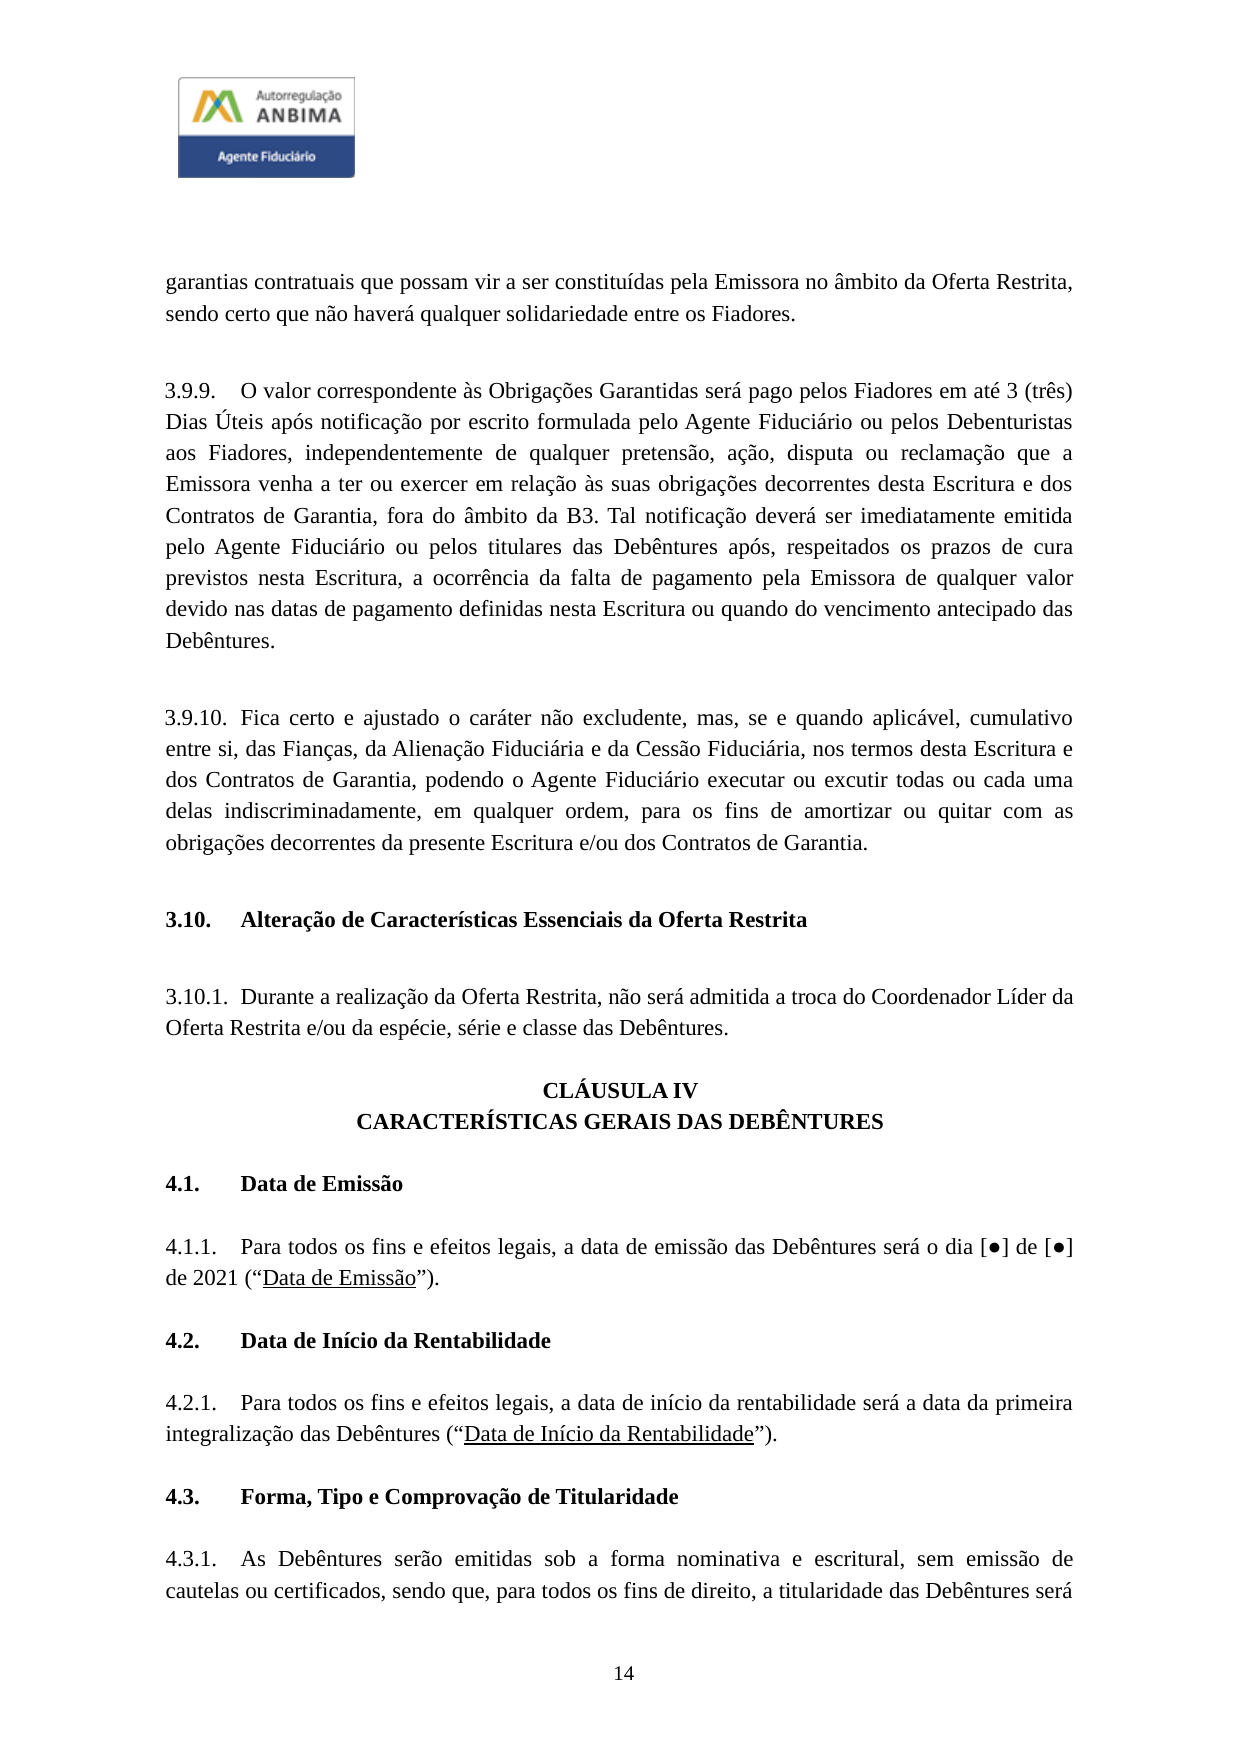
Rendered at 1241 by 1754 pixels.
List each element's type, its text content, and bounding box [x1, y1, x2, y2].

list CARACTERÍSTICAS GERAIS DAS DEBÊNTURES [165, 1104, 1075, 1136]
list Durante a realização da Oferta Restrita, não será admitida a troca do Coordenador Líder da Oferta Restrita e/ou da espécie, série e classe das Debêntures. [165, 979, 1075, 1042]
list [164, 265, 1075, 327]
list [165, 1542, 1075, 1604]
list O valor correspondente às Obrigações Garantidas será pago pelos Fiadores em até 3 (três) Dias Úteis após notificação por escrito formulada pelo Agente Fiduciário ou pelos Debenturistas aos Fiadores, independentemente de qualquer pretensão, ação, disputa ou reclamação que a Emissora venha a ter ou exercer em relação às suas obrigações decorrentes desta Escritura e dos Contratos de Garantia, fora do âmbito da B3. Tal notificação deverá ser imediatamente emitida pelo Agente Fiduciário ou pelos titulares das Debêntures após, respeitados os prazos de cura previstos nesta Escritura, a ocorrência da falta de pagamento pela Emissora de qualquer valor devido nas datas de pagamento definidas nesta Escritura ou quando do vencimento antecipado das Debêntures. [164, 373, 1075, 654]
list 4.2. Data de Início da Rentabilidade [165, 1323, 1075, 1354]
list 4.2.1. Para todos os fins e efeitos legais, a data de início da rentabilidade será a data da primeira integralização das Debêntures (“Data de Início da Rentabilidade”). [165, 1386, 1075, 1448]
list 4.1.1. Para todos os fins e efeitos legais, a data de emissão das Debêntures será o dia [●] de [●] de 2021 (“Data de Emissão”). [165, 1229, 1075, 1292]
list CLÁUSULA IV [165, 1073, 1075, 1104]
list 4.1. Data de Emissão [165, 1167, 1075, 1198]
list 4.3. Forma, Tipo e Comprovação de Titularidade [165, 1479, 1075, 1511]
list Fica certo e ajustado o caráter não excludente, mas, se e quando aplicável, cumulativo entre si, das Fianças, da Alienação Fiduciária e da Cessão Fiduciária, nos termos desta Escritura e dos Contratos de Garantia, podendo o Agente Fiduciário executar ou excutir todas ou cada uma delas indiscriminadamente, em qualquer ordem, para os fins de amortizar ou quitar com as obrigações decorrentes da presente Escritura e/ou dos Contratos de Garantia. [164, 700, 1075, 856]
list Alteração de Características Essenciais da Oferta Restrita [165, 902, 1075, 933]
